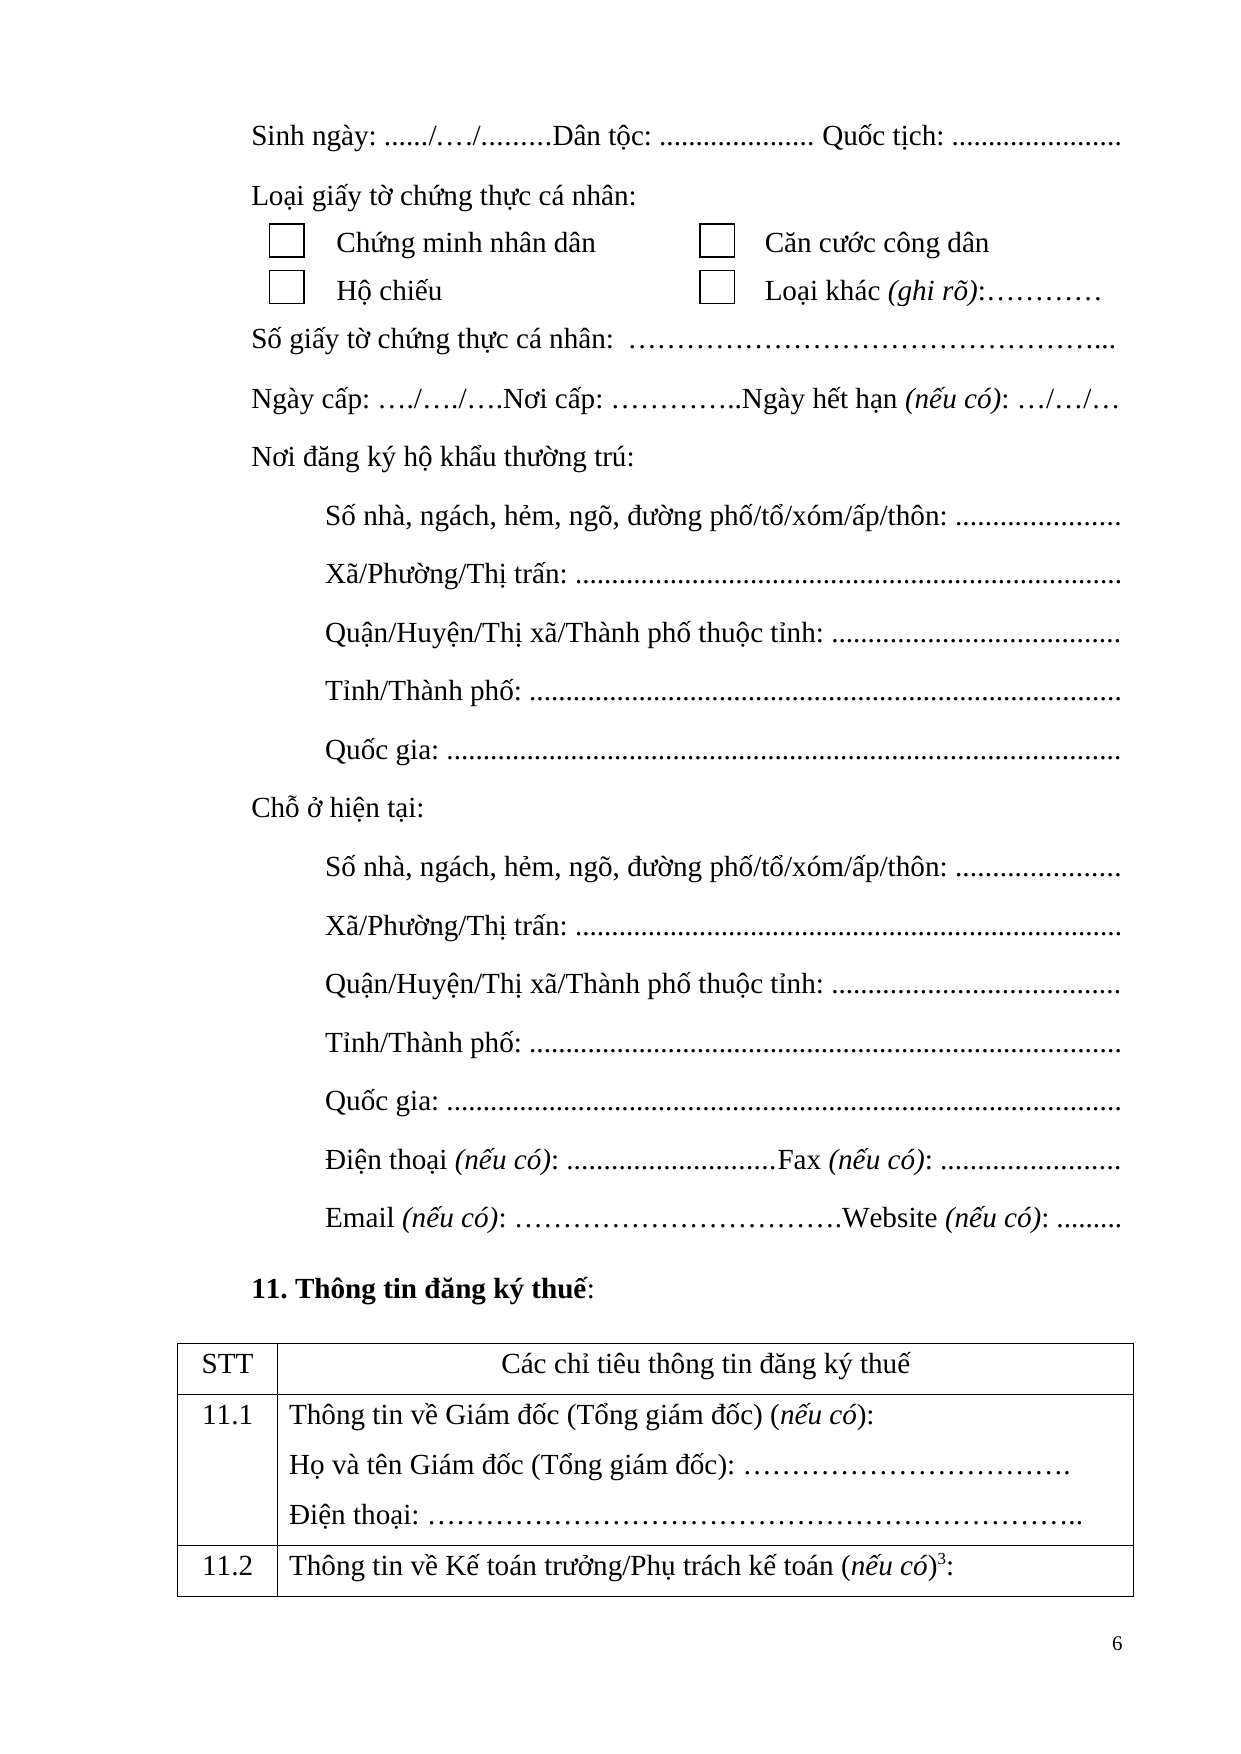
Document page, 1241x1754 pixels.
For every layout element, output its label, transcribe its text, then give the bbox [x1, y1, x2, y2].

text Tỉnh/Thành phố: [177, 673, 1122, 707]
table_header Chứng minh nhân dân [251, 212, 679, 260]
text Ngày cấp: …./…./….Nơi cấp: …………..Ngày hết hạn (nếu có): …/…/… [177, 381, 1122, 414]
table_cell 11.1 [178, 1395, 277, 1544]
table_cell 11.2 [178, 1546, 277, 1596]
text Quốc gia: [177, 1083, 1122, 1117]
text Quận/Huyện/Thị xã/Thành phố thuộc tỉnh: [177, 966, 1122, 1000]
text Tỉnh/Thành phố: [177, 1025, 1122, 1058]
table_header STT [178, 1344, 277, 1393]
text Số nhà, ngách, hẻm, ngõ, đường phố/tổ/xóm/ấp/thôn: [177, 849, 1122, 883]
table_cell Hộ chiếu [251, 260, 679, 308]
text Xã/Phường/Thị trấn: [177, 908, 1122, 941]
table_header Các chỉ tiêu thông tin đăng ký thuế [278, 1344, 1133, 1393]
text Nơi đăng ký hộ khẩu thường trú: [177, 439, 1122, 473]
table_cell Loại khác (ghi rõ):………… [680, 260, 1122, 308]
text Điện thoại (nếu có): Fax (nếu có): [177, 1142, 1122, 1175]
text Xã/Phường/Thị trấn: [177, 556, 1122, 590]
text Quốc gia: [177, 732, 1122, 766]
table_cell Thông tin về Giám đốc (Tổng giám đốc) (nếu có): Họ và tên Giám đốc (Tổng giám đốc): ……………………………. Điện thoại: ………………………………………………………….. [278, 1395, 1133, 1544]
text 11. Thông tin đăng ký thuế: [177, 1271, 1122, 1305]
text Số giấy tờ chứng thực cá nhân: …………………………………………... [251, 320, 1122, 356]
text Sinh ngày: / / Dân tộc: Quốc tịch: [177, 118, 1122, 152]
text Số nhà, ngách, hẻm, ngõ, đường phố/tổ/xóm/ấp/thôn: [177, 498, 1122, 531]
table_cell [278, 1546, 1133, 1596]
text Quận/Huyện/Thị xã/Thành phố thuộc tỉnh: [177, 615, 1122, 648]
text Email (nếu có): …………………………….Website (nếu có): [177, 1200, 1122, 1234]
table_header Căn cước công dân [680, 212, 1122, 260]
text Loại giấy tờ chứng thực cá nhân: [251, 177, 1122, 212]
text Chỗ ở hiện tại: [177, 791, 1122, 824]
